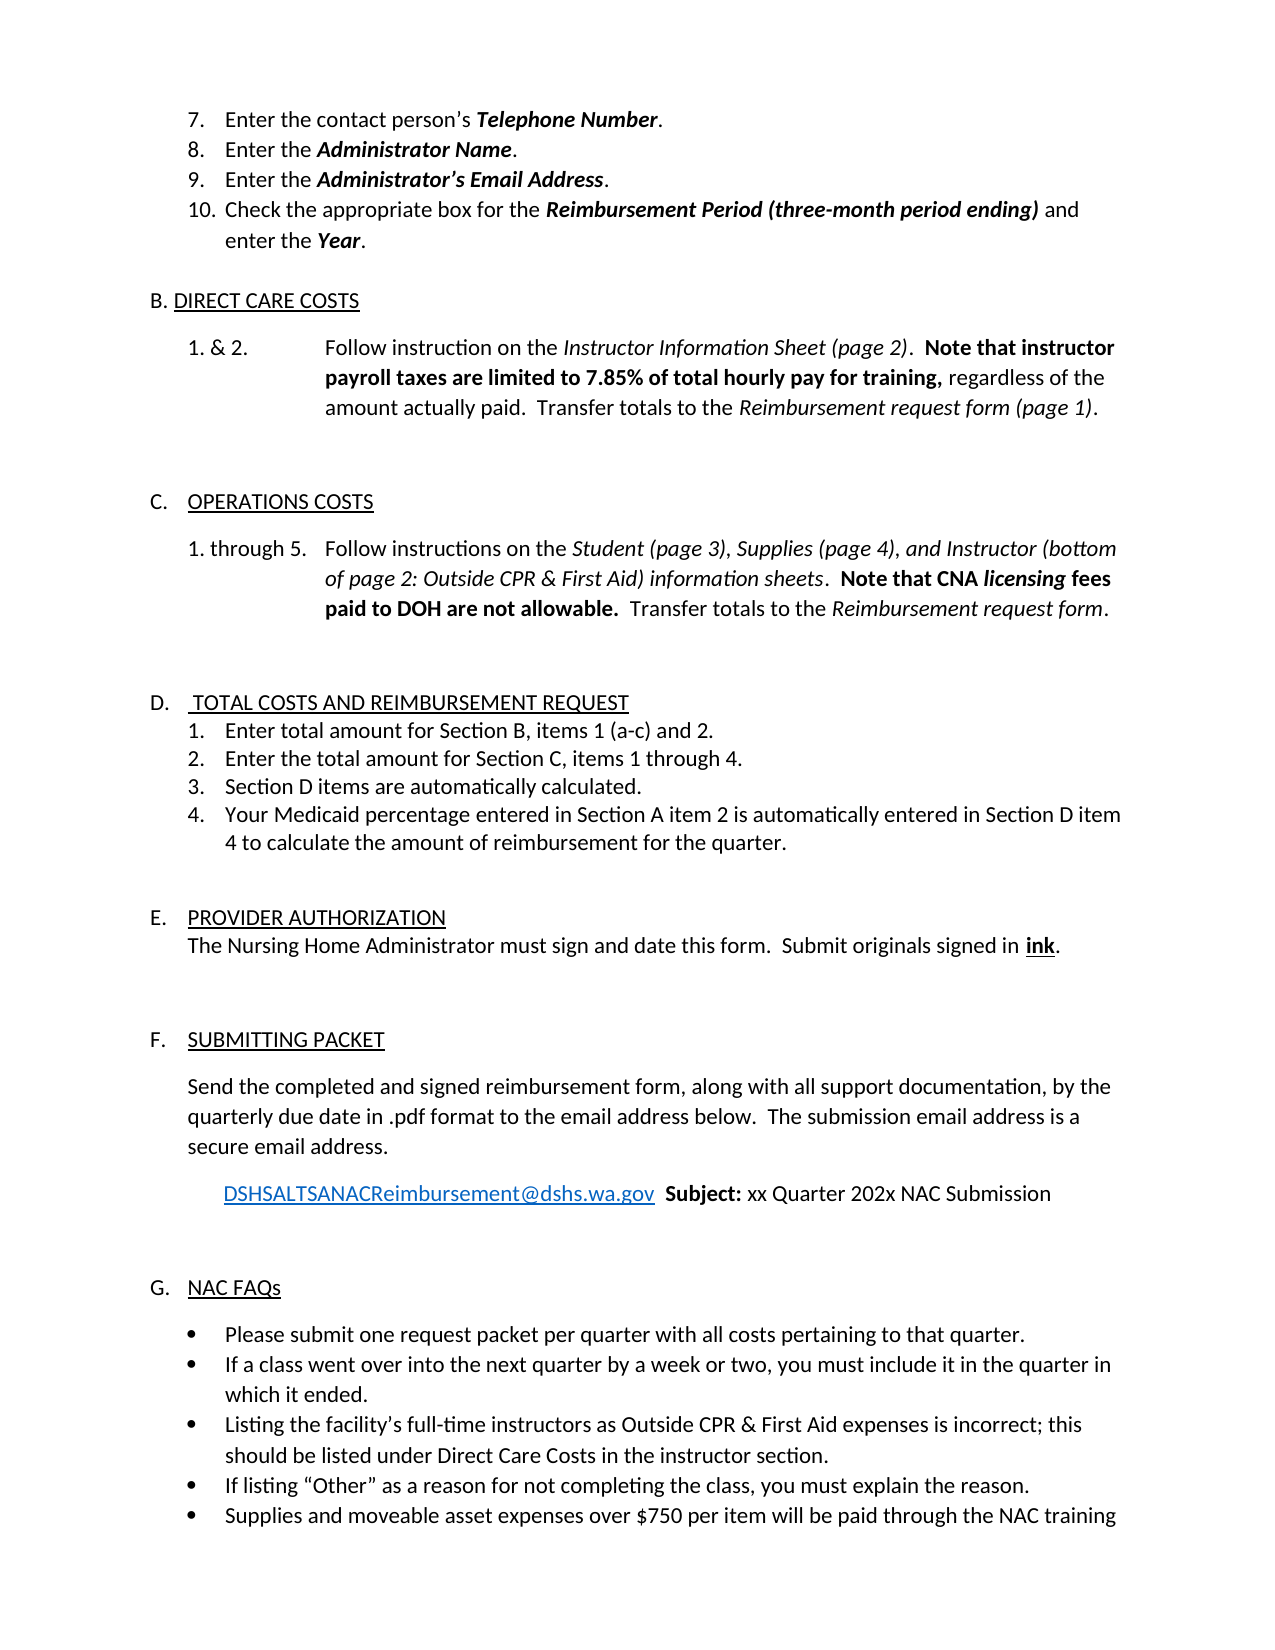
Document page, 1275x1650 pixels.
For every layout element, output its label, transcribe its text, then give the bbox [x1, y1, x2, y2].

list Enter the Administrator’s Email Address. [187, 165, 1125, 193]
list If a class went over into the next quarter by a week or two, you must include it in the quarter in which it ended. [187, 1350, 1125, 1408]
list TOTAL COSTS AND REIMBURSEMENT REQUEST [150, 688, 1125, 716]
list Section D items are automatically calculated. [187, 772, 1125, 800]
text 1. through 5. Follow instructions on the Student (page 3), Supplies (page 4), and Instructor (bottom of page 2: Outside CPR & First Aid) information sheets. Note that CNA licensing fees paid to DOH are not allowable. Transfer totals to the Reimbursement request form. [187, 534, 1125, 623]
text DSHSALTSANACReimbursement@dshs.wa.gov Subject: xx Quarter 202x NAC Submission [150, 1179, 1125, 1207]
list Please submit one request packet per quarter with all costs pertaining to that quarter. [187, 1320, 1125, 1348]
list Enter the total amount for Section C, items 1 through 4. [187, 744, 1125, 772]
text 1. & 2. Follow instruction on the Instructor Information Sheet (page 2). Note that instructor payroll taxes are limited to 7.85% of total hourly pay for training, regardless of the amount actually paid. Transfer totals to the Reimbursement request form (page 1). [150, 333, 1125, 422]
list Enter total amount for Section B, items 1 (a-c) and 2. [187, 716, 1125, 744]
text F. SUBMITTING PACKET [150, 1025, 1125, 1053]
list Check the appropriate box for the Reimbursement Period (three-month period ending) and enter the Year. [187, 196, 1125, 284]
text Send the completed and signed reimbursement form, along with all support documentation, by the quarterly due date in .pdf format to the email address below. The submission email address is a secure email address. [187, 1072, 1125, 1160]
text B. DIRECT CARE COSTS [150, 286, 1125, 314]
text G. NAC FAQs [150, 1273, 1125, 1301]
list Your Medicaid percentage entered in Section A item 2 is automatically entered in Section D item 4 to calculate the amount of reimbursement for the quarter. [187, 800, 1125, 856]
text C. OPERATIONS COSTS [150, 487, 1125, 515]
list Enter the contact person’s Telephone Number. [187, 105, 1125, 133]
list Listing the facility’s full-time instructors as Outside CPR & First Aid expenses is incorrect; this should be listed under Direct Care Costs in the instructor section. [187, 1411, 1125, 1469]
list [187, 1501, 1125, 1529]
list If listing “Other” as a reason for not completing the class, you must explain the reason. [187, 1471, 1125, 1499]
list Enter the Administrator Name. [187, 135, 1125, 163]
list PROVIDER AUTHORIZATION [150, 903, 1125, 931]
text The Nursing Home Administrator must sign and date this form. Submit originals signed in ink. [150, 931, 1125, 959]
